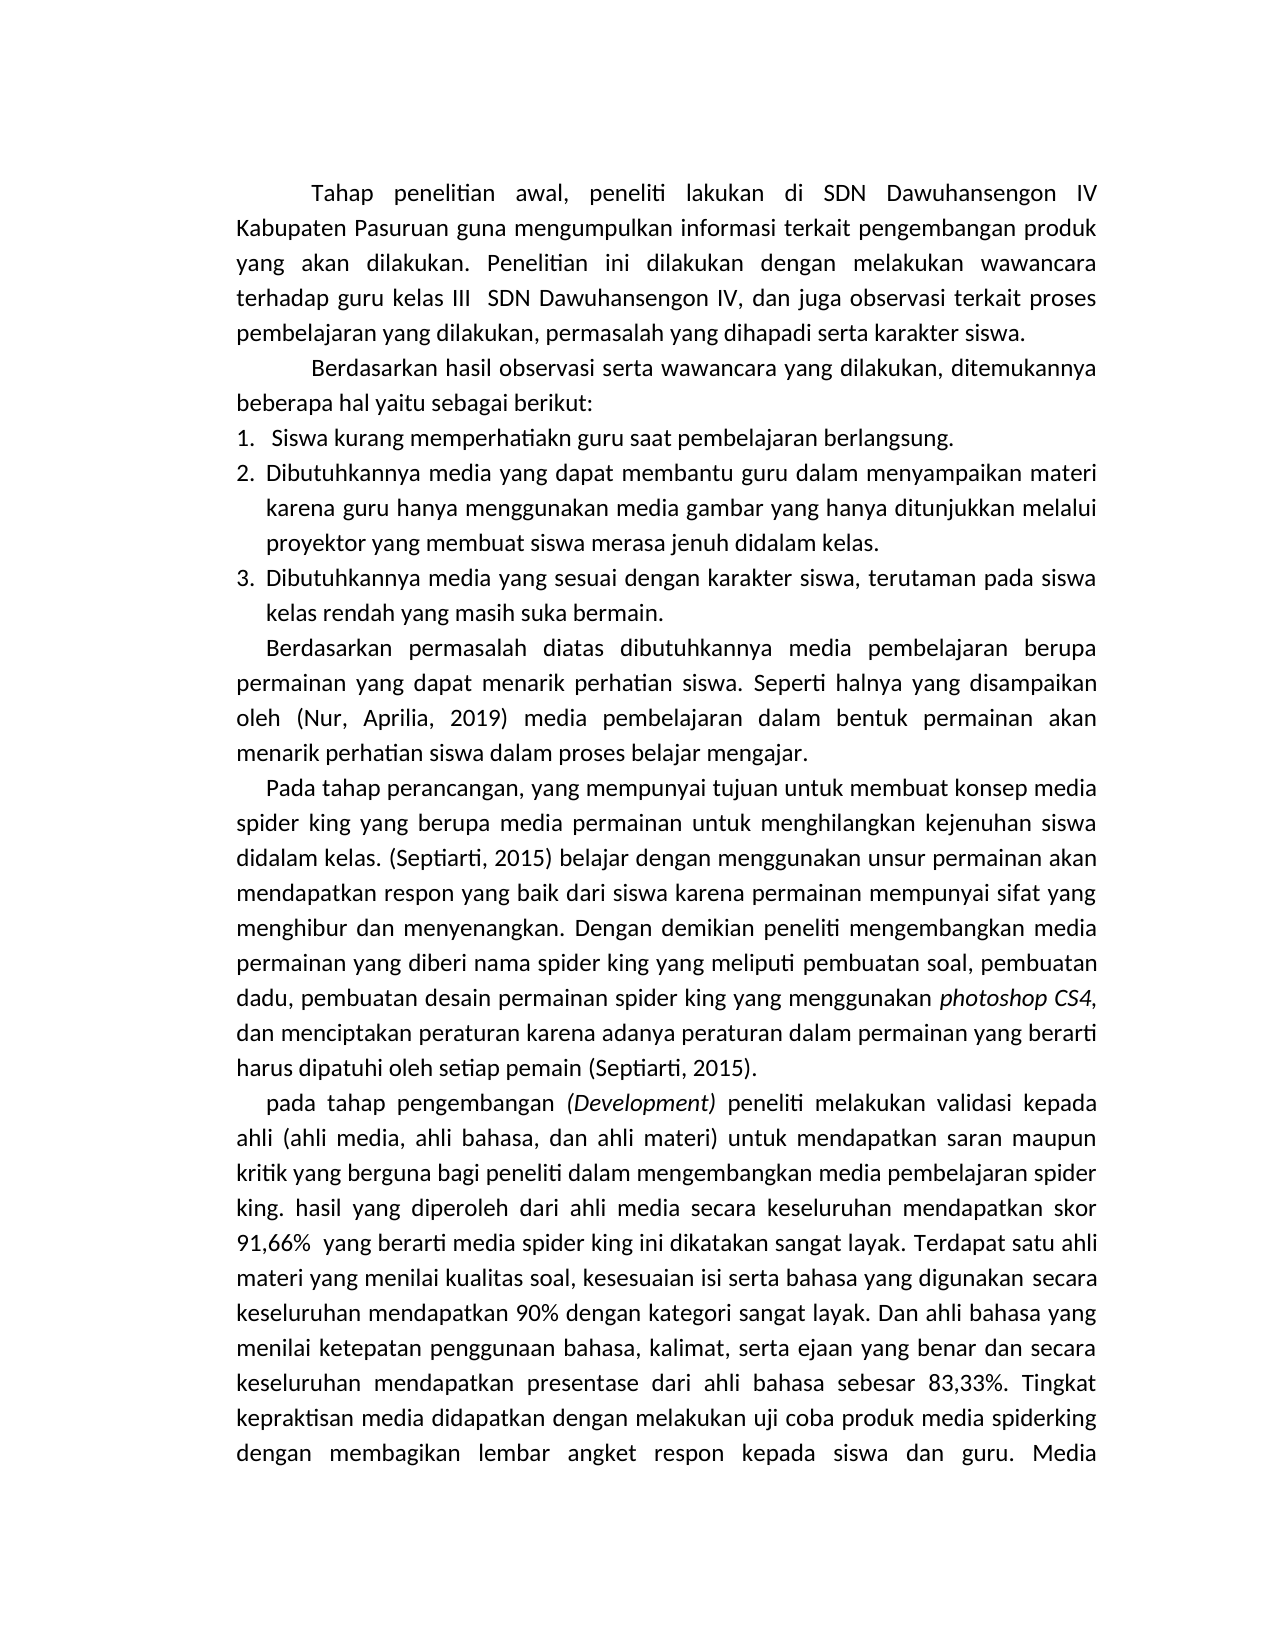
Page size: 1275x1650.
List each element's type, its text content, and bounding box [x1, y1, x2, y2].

text Tahap penelitian awal, peneliti lakukan di SDN Dawuhansengon IV Kabupaten Pasuruan guna mengumpulkan informasi terkait pengembangan produk yang akan dilakukan. Penelitian ini dilakukan dengan melakukan wawancara terhadap guru kelas III SDN Dawuhansengon IV, dan juga observasi terkait proses pembelajaran yang dilakukan, permasalah yang dihapadi serta karakter siswa. [236, 177, 1098, 348]
list Siswa kurang memperhatiakn guru saat pembelajaran berlangsung. [236, 422, 1098, 453]
list Dibutuhkannya media yang sesuai dengan karakter siswa, terutaman pada siswa kelas rendah yang masih suka bermain. [236, 562, 1098, 628]
text Pada tahap perancangan, yang mempunyai tujuan untuk membuat konsep media spider king yang berupa media permainan untuk menghilangkan kejenuhan siswa didalam kelas. (Septiarti, 2015) belajar dengan menggunakan unsur permainan akan mendapatkan respon yang baik dari siswa karena permainan mempunyai sifat yang menghibur dan menyenangkan. Dengan demikian peneliti mengembangkan media permainan yang diberi nama spider king yang meliputi pembuatan soal, pembuatan dadu, pembuatan desain permainan spider king yang menggunakan photoshop CS4, dan menciptakan peraturan karena adanya peraturan dalam permainan yang berarti harus dipatuhi oleh setiap pemain (Septiarti, 2015). [236, 772, 1098, 1083]
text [236, 1087, 1098, 1468]
text Berdasarkan hasil observasi serta wawancara yang dilakukan, ditemukannya beberapa hal yaitu sebagai berikut: [236, 352, 1098, 418]
list Dibutuhkannya media yang dapat membantu guru dalam menyampaikan materi karena guru hanya menggunakan media gambar yang hanya ditunjukkan melalui proyektor yang membuat siswa merasa jenuh didalam kelas. [236, 457, 1098, 558]
text Berdasarkan permasalah diatas dibutuhkannya media pembelajaran berupa permainan yang dapat menarik perhatian siswa. Seperti halnya yang disampaikan oleh (Nur, Aprilia, 2019) media pembelajaran dalam bentuk permainan akan menarik perhatian siswa dalam proses belajar mengajar. [236, 632, 1098, 768]
